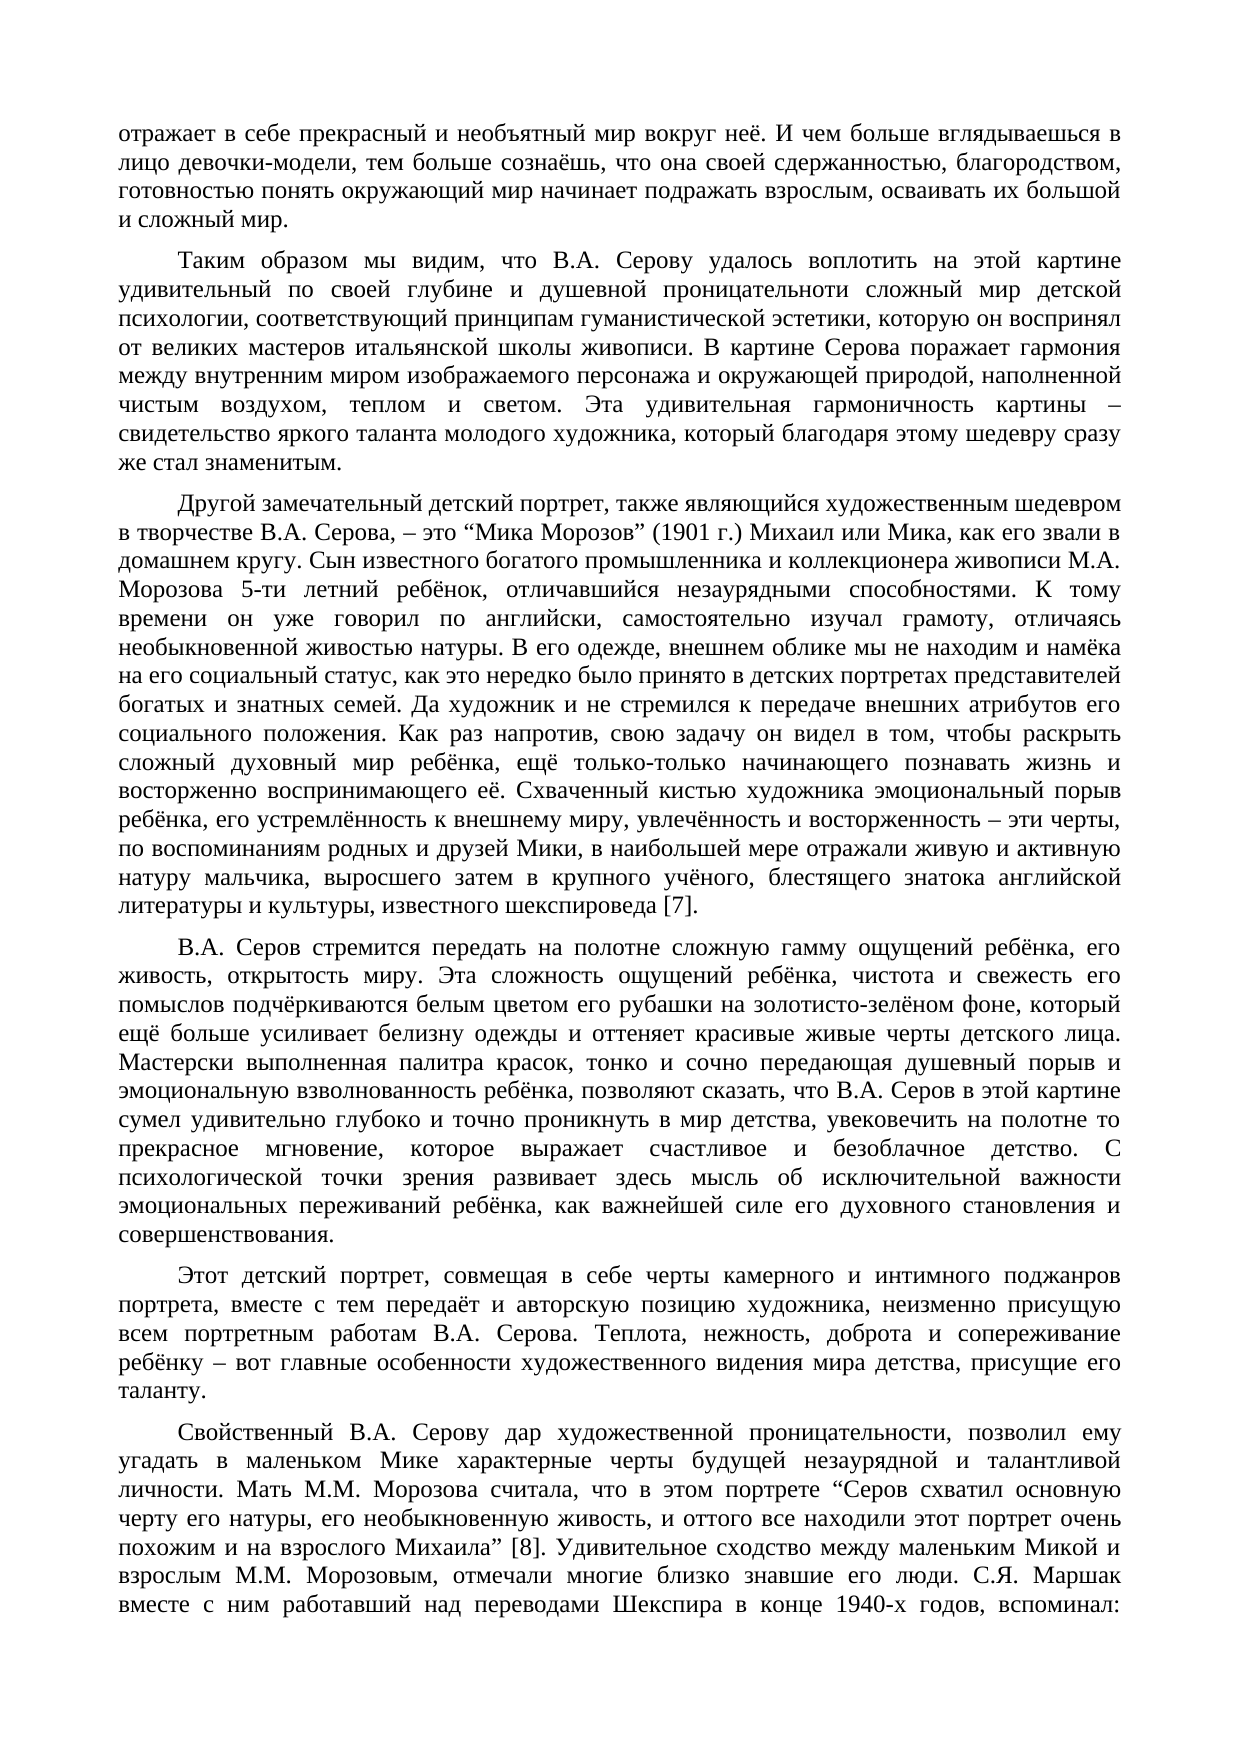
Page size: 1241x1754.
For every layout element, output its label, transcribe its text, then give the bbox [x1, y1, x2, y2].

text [118, 1417, 1122, 1618]
text Этот детский портрет, совмещая в себе черты камерного и интимного поджанров портрета, вместе с тем передаёт и авторскую позицию художника, неизменно присущую всем портретным работам В.А. Серова. Теплота, нежность, доброта и сопереживание ребёнку – вот главные особенности художественного видения мира детства, присущие его таланту. [118, 1261, 1122, 1404]
text Таким образом мы видим, что В.А. Серову удалось воплотить на этой картине удивительный по своей глубине и душевной проницательноти сложный мир детской психологии, соответствующий принципам гуманистической эстетики, которую он воспринял от великих мастеров итальянской школы живописи. В картине Серова поражает гармония между внутренним миром изображаемого персонажа и окружающей природой, наполненной чистым воздухом, теплом и светом. Эта удивительная гармоничность картины – свидетельство яркого таланта молодого художника, который благодаря этому шедевру сразу же стал знаменитым. [118, 246, 1122, 476]
text Другой замечательный детский портрет, также являющийся художественным шедевром в творчестве В.А. Серова, – это “Мика Морозов” (1901 г.) Михаил или Мика, как его звали в домашнем кругу. Сын известного богатого промышленника и коллекционера живописи М.А. Морозова 5-ти летний ребёнок, отличавшийся незаурядными способностями. К тому времени он уже говорил по английски, самостоятельно изучал грамоту, отличаясь необыкновенной живостью натуры. В его одежде, внешнем облике мы не находим и намёка на его социальный статус, как это нередко было принято в детских портретах представителей богатых и знатных семей. Да художник и не стремился к передаче внешних атрибутов его социального положения. Как раз напротив, свою задачу он видел в том, чтобы раскрыть сложный духовный мир ребёнка, ещё только-только начинающего познавать жизнь и восторженно воспринимающего её. Схваченный кистью художника эмоциональный порыв ребёнка, его устремлённость к внешнему миру, увлечённость и восторженность – эти черты, по воспоминаниям родных и друзей Мики, в наибольшей мере отражали живую и активную натуру мальчика, выросшего затем в крупного учёного, блестящего знатока английской литературы и культуры, известного шекспироведа [7]. [118, 488, 1122, 919]
text В.А. Серов стремится передать на полотне сложную гамму ощущений ребёнка, его живость, открытость миру. Эта сложность ощущений ребёнка, чистота и свежесть его помыслов подчёркиваются белым цветом его рубашки на золотисто-зелёном фоне, который ещё больше усиливает белизну одежды и оттеняет красивые живые черты детского лица. Мастерски выполненная палитра красок, тонко и сочно передающая душевный порыв и эмоциональную взволнованность ребёнка, позволяют сказать, что В.А. Серов в этой картине сумел удивительно глубоко и точно проникнуть в мир детства, увековечить на полотне то прекрасное мгновение, которое выражает счастливое и безоблачное детство. С психологической точки зрения развивает здесь мысль об исключительной важности эмоциональных переживаний ребёнка, как важнейшей силе его духовного становления и совершенствования. [118, 932, 1122, 1248]
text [118, 118, 1122, 233]
